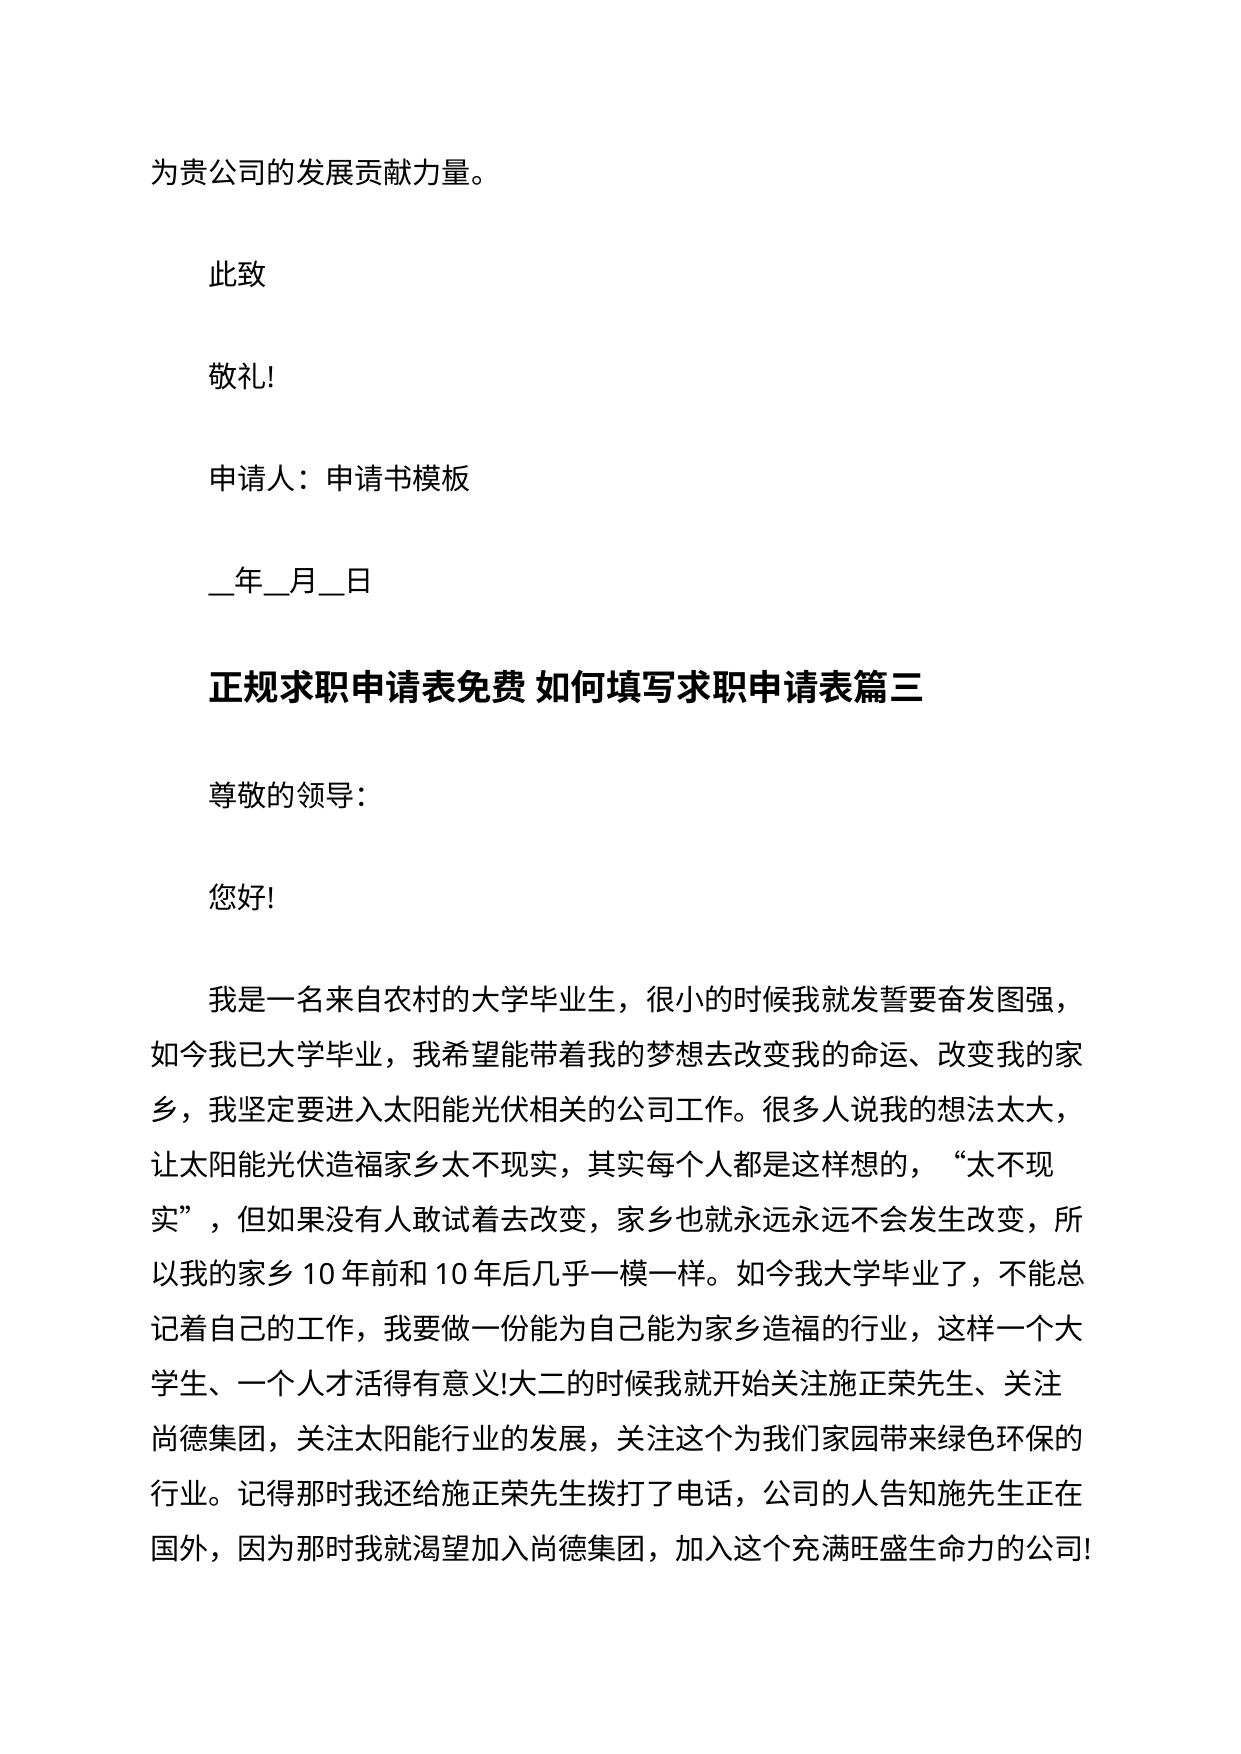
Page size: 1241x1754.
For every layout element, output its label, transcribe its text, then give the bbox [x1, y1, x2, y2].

text __年__月__日 [150, 557, 1090, 600]
text 申请人：申请书模板 [150, 456, 1090, 498]
text 此致 [150, 252, 1090, 294]
text 您好! [150, 874, 1090, 917]
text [150, 976, 1090, 1568]
text 正规求职申请表免费 如何填写求职申请表篇三 [150, 659, 1090, 711]
text 尊敬的领导： [150, 773, 1090, 815]
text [150, 150, 1090, 192]
text 敬礼! [150, 353, 1090, 396]
